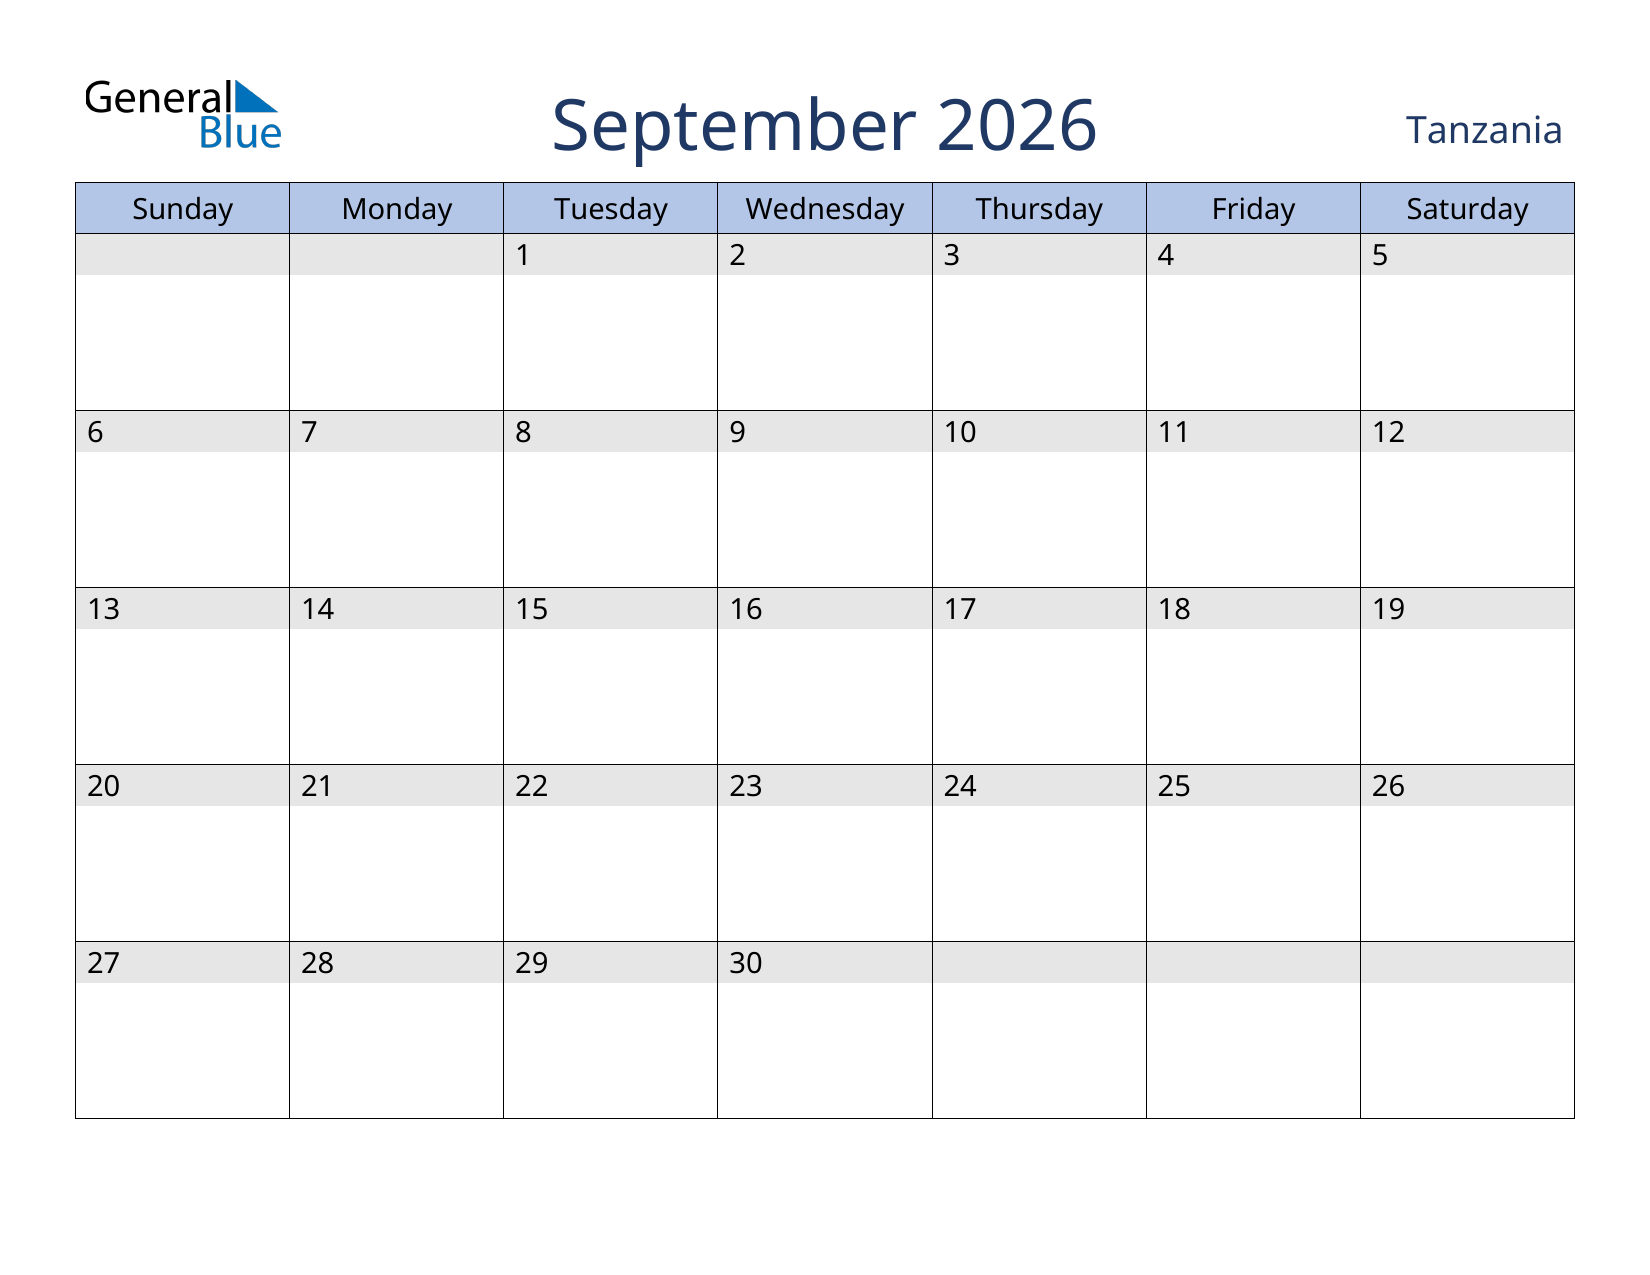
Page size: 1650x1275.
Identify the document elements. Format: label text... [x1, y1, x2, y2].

table_cell [718, 983, 932, 1118]
table_cell 6 [76, 411, 289, 452]
table_cell [504, 806, 717, 941]
picture [86, 80, 281, 148]
table_cell [76, 983, 289, 1118]
table_cell [718, 275, 932, 410]
table_cell [290, 806, 503, 941]
table_cell [504, 452, 717, 587]
table_cell 8 [504, 411, 717, 452]
table_cell 16 [718, 588, 932, 629]
table_cell 2 [718, 234, 932, 275]
table_cell [290, 983, 503, 1118]
table_cell [1361, 629, 1574, 764]
table_cell [1147, 983, 1360, 1118]
table_cell 24 [933, 765, 1146, 806]
table_cell [933, 806, 1146, 941]
table_cell 9 [718, 411, 932, 452]
table_header [76, 75, 503, 182]
table_cell Sunday [76, 183, 289, 233]
table_cell [290, 452, 503, 587]
table_cell 7 [290, 411, 503, 452]
table_cell 10 [933, 411, 1146, 452]
table_cell [1147, 629, 1360, 764]
table_cell 27 [76, 942, 289, 983]
table_cell 20 [76, 765, 289, 806]
table_cell Monday [290, 183, 503, 233]
table_cell [290, 275, 503, 410]
table_cell 25 [1147, 765, 1360, 806]
table_cell 4 [1147, 234, 1360, 275]
table_cell [1147, 452, 1360, 587]
table_cell [290, 234, 503, 275]
table_cell 13 [76, 588, 289, 629]
table_cell [1361, 942, 1574, 983]
table_cell [504, 983, 717, 1118]
table_cell [290, 629, 503, 764]
table_cell 19 [1361, 588, 1574, 629]
table_cell 26 [1361, 765, 1574, 806]
table_cell [1361, 452, 1574, 587]
table_cell Thursday [933, 183, 1146, 233]
table_cell [933, 629, 1146, 764]
table_cell 11 [1147, 411, 1360, 452]
table_cell Friday [1147, 183, 1360, 233]
table_cell 30 [718, 942, 932, 983]
table_cell Tuesday [504, 183, 717, 233]
table_cell [504, 275, 717, 410]
table_cell [76, 452, 289, 587]
table_cell 23 [718, 765, 932, 806]
table_cell [1361, 806, 1574, 941]
table_cell [1147, 806, 1360, 941]
table_cell [933, 942, 1146, 983]
table_cell 17 [933, 588, 1146, 629]
table_cell 1 [504, 234, 717, 275]
table_cell [76, 629, 289, 764]
table_cell [933, 983, 1146, 1118]
table_cell 14 [290, 588, 503, 629]
table_cell [1361, 983, 1574, 1118]
table_cell Saturday [1361, 183, 1574, 233]
table_cell [718, 806, 932, 941]
table_cell [1361, 275, 1574, 410]
table_cell [718, 629, 932, 764]
table_cell [933, 452, 1146, 587]
table_cell [718, 452, 932, 587]
table_cell [1147, 275, 1360, 410]
table_cell [76, 234, 289, 275]
table_cell 5 [1361, 234, 1574, 275]
table_cell Wednesday [718, 183, 932, 233]
table_header Tanzania [1146, 75, 1574, 182]
table_cell 15 [504, 588, 717, 629]
table_cell 21 [290, 765, 503, 806]
table_cell [504, 629, 717, 764]
table_cell 22 [504, 765, 717, 806]
table_cell 12 [1361, 411, 1574, 452]
table_header September 2026 [504, 75, 1146, 182]
table_cell 28 [290, 942, 503, 983]
table_cell 3 [933, 234, 1146, 275]
table_cell [76, 806, 289, 941]
table_cell [1147, 942, 1360, 983]
table_cell 29 [504, 942, 717, 983]
table_cell [76, 275, 289, 410]
table_cell [933, 275, 1146, 410]
table_cell 18 [1147, 588, 1360, 629]
